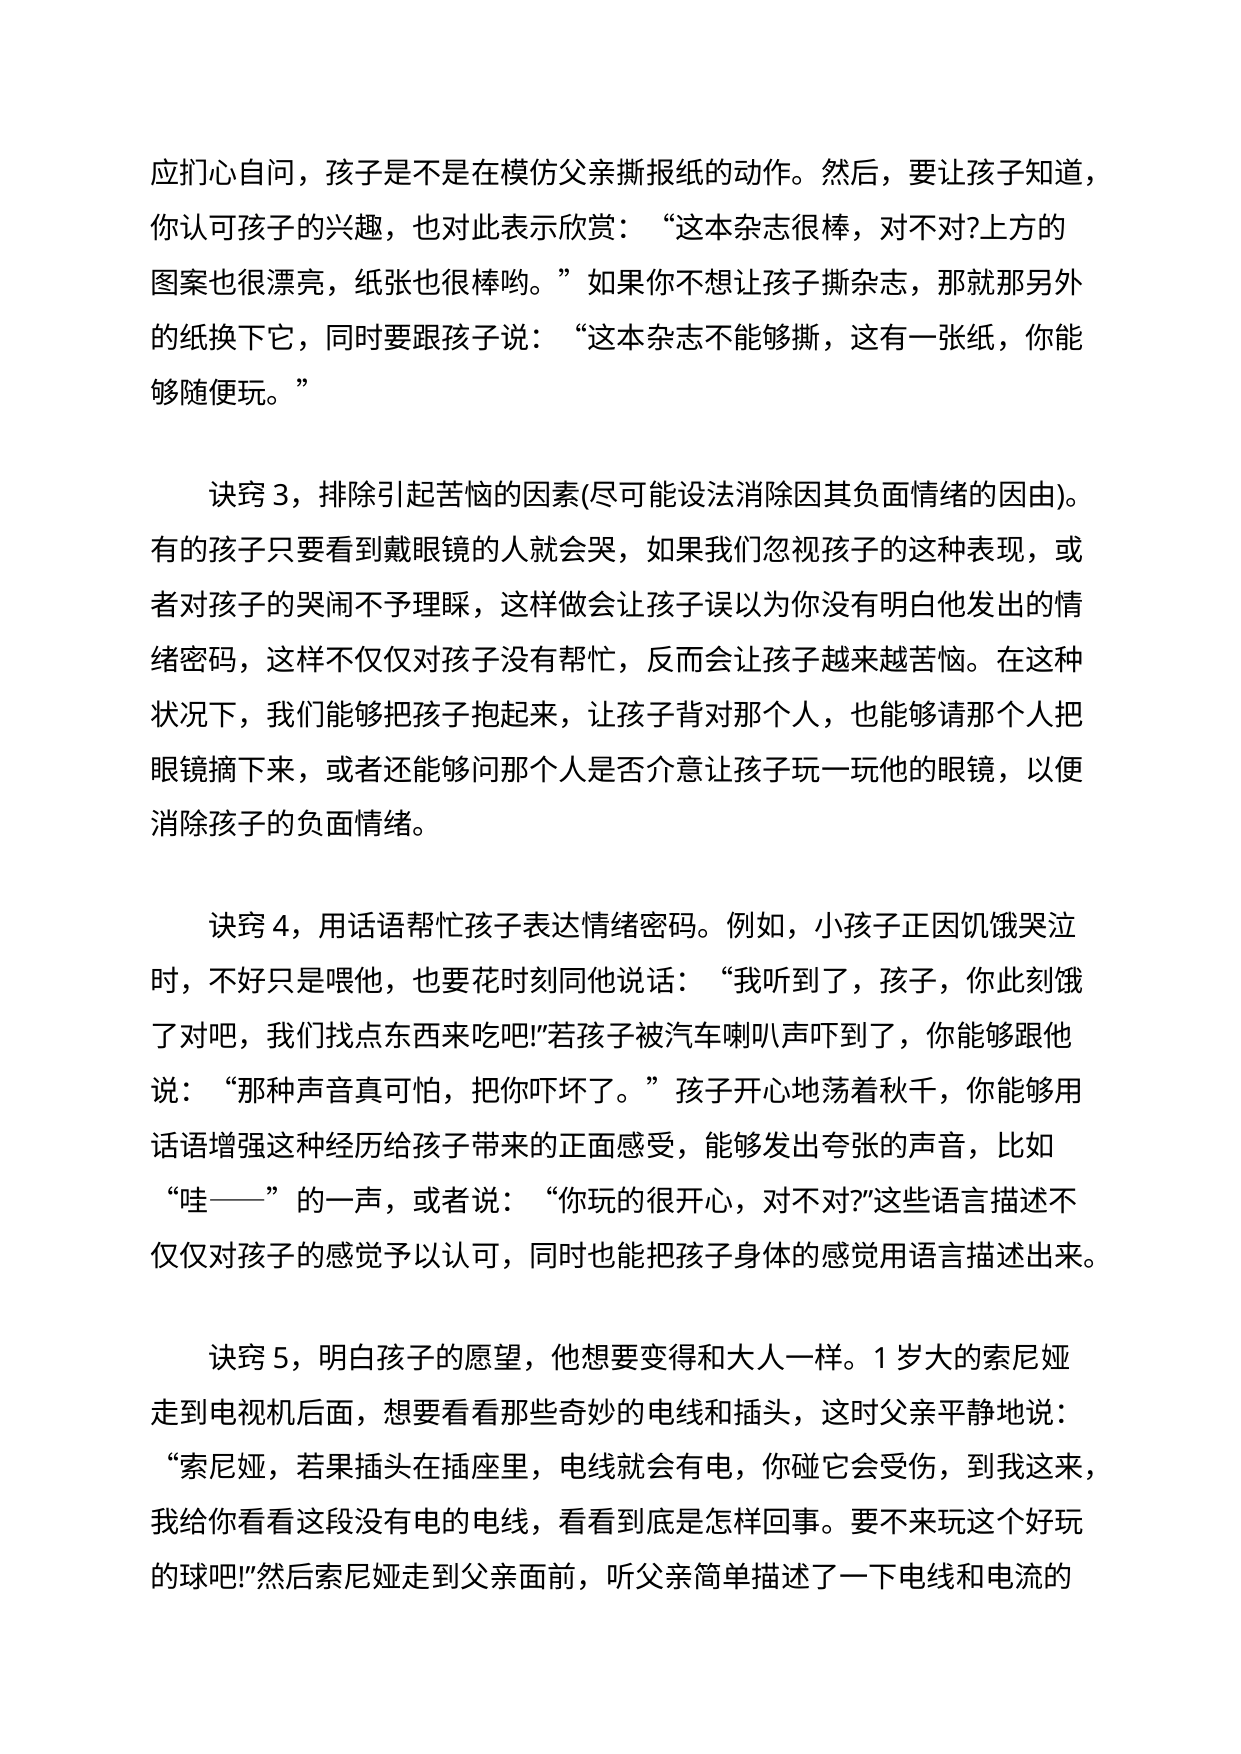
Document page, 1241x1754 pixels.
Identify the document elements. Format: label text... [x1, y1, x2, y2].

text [150, 150, 1090, 412]
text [150, 1334, 1090, 1596]
text 诀窍4，用话语帮忙孩子表达情绪密码。例如，小孩子正因饥饿哭泣时，不好只是喂他，也要花时刻同他说话：“我听到了，孩子，你此刻饿了对吧，我们找点东西来吃吧!”若孩子被汽车喇叭声吓到了，你能够跟他说：“那种声音真可怕，把你吓坏了。”孩子开心地荡着秋千，你能够用话语增强这种经历给孩子带来的正面感受，能够发出夸张的声音，比如“哇——”的一声，或者说：“你玩的很开心，对不对?”这些语言描述不仅仅对孩子的感觉予以认可，同时也能把孩子身体的感觉用语言描述出来。 [150, 903, 1090, 1275]
text 诀窍3，排除引起苦恼的因素(尽可能设法消除因其负面情绪的因由)。有的孩子只要看到戴眼镜的人就会哭，如果我们忽视孩子的这种表现，或者对孩子的哭闹不予理睬，这样做会让孩子误以为你没有明白他发出的情绪密码，这样不仅仅对孩子没有帮忙，反而会让孩子越来越苦恼。在这种状况下，我们能够把孩子抱起来，让孩子背对那个人，也能够请那个人把眼镜摘下来，或者还能够问那个人是否介意让孩子玩一玩他的眼镜，以便消除孩子的负面情绪。 [150, 471, 1090, 843]
